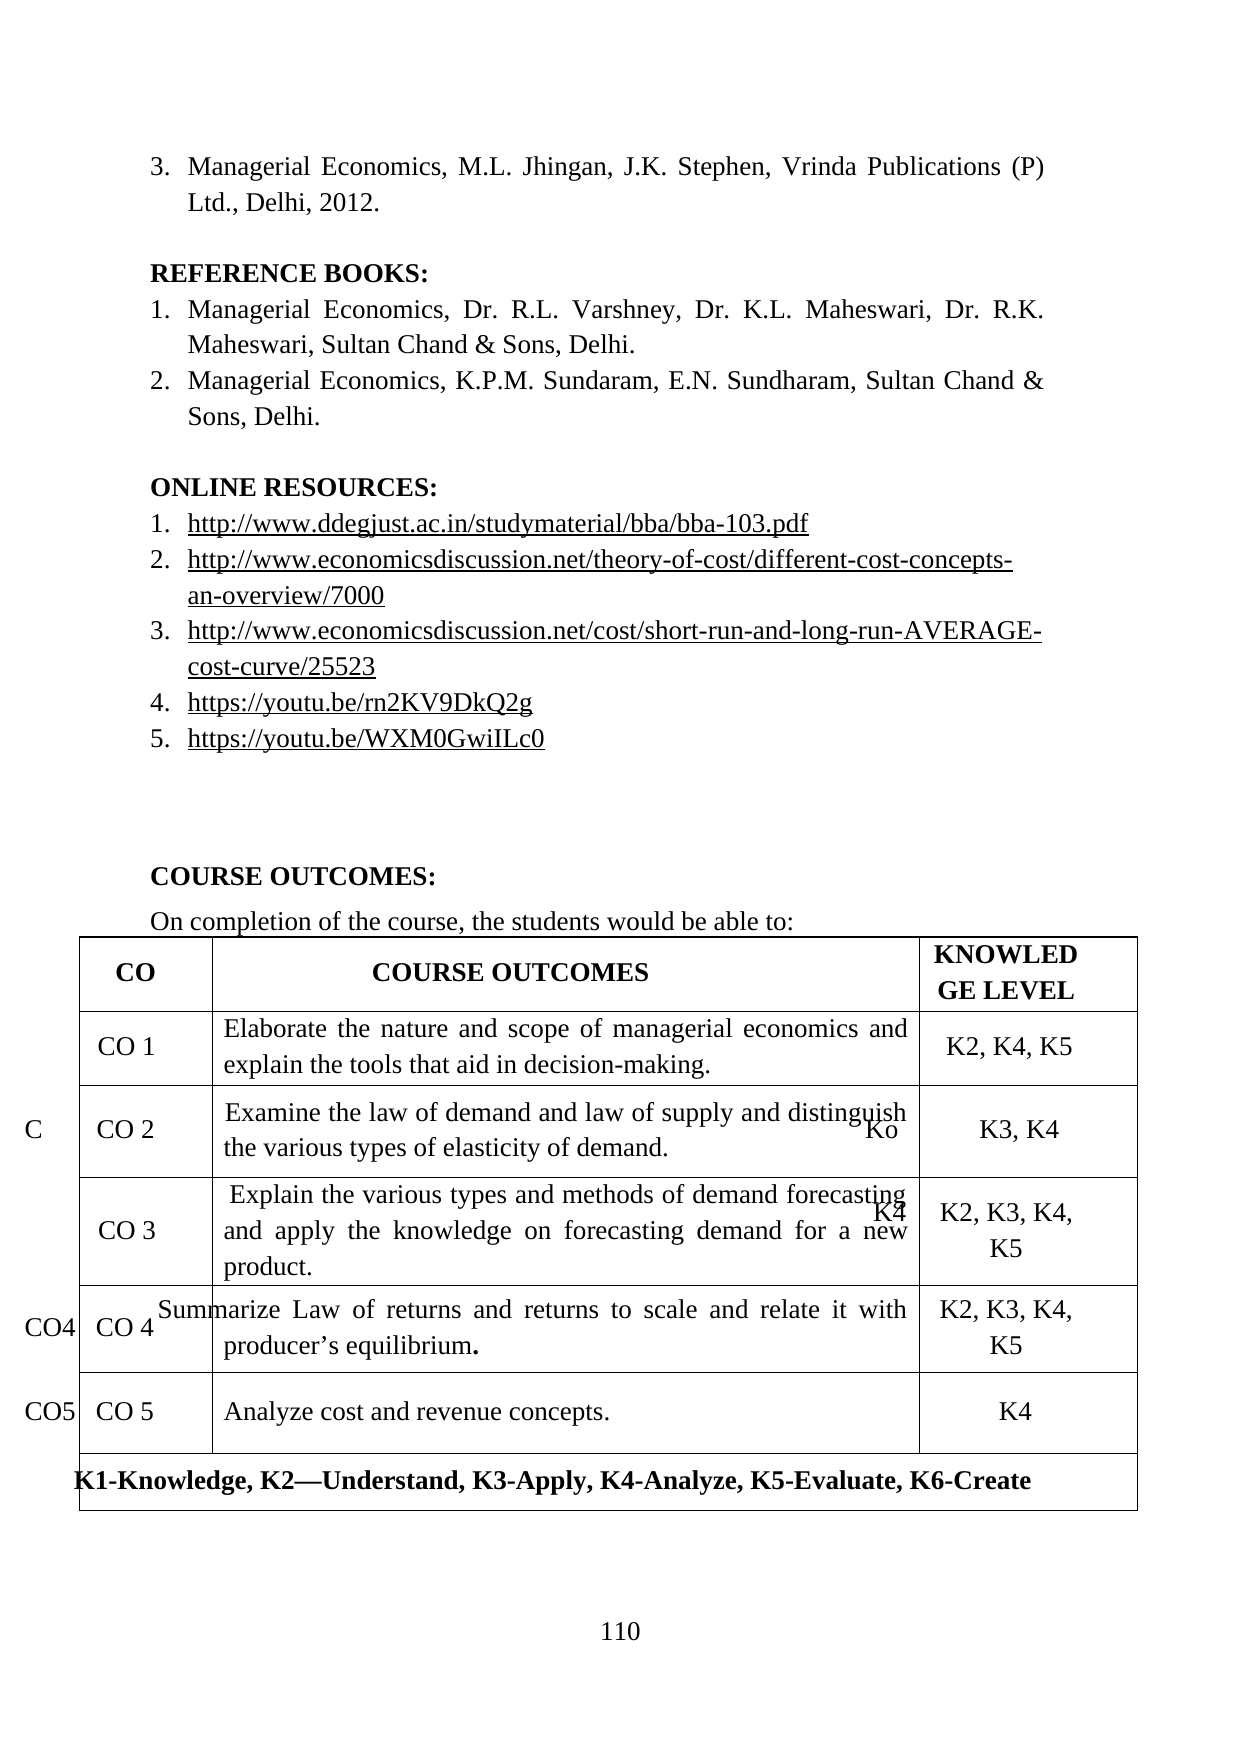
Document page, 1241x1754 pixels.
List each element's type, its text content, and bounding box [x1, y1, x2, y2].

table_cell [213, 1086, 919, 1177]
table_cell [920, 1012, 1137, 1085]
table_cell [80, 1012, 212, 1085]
list http://www.economicsdiscussion.net/theory-of-cost/different-cost-concepts-an-overview/7000 [150, 543, 1045, 610]
list https://youtu.be/WXM0GwiILc0 [150, 722, 1045, 753]
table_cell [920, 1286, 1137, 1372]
list http://www.economicsdiscussion.net/cost/short-run-and-long-run-AVERAGE-cost-curve/25523 [150, 614, 1045, 681]
list Managerial Economics, M.L. Jhingan, J.K. Stephen, Vrinda Publications (P) Ltd., Delhi, 2012. [150, 150, 1045, 217]
text ONLINE RESOURCES: [150, 472, 1090, 503]
list http://www.ddegjust.ac.in/studymaterial/bba/bba-103.pdf [150, 507, 1045, 538]
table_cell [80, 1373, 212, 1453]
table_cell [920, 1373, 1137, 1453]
list https://youtu.be/rn2KV9DkQ2g [150, 686, 1045, 717]
text REFERENCE BOOKS: [150, 257, 1090, 288]
text On completion of the course, the students would be able to: [150, 905, 1090, 936]
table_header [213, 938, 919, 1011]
list Managerial Economics, Dr. R.L. Varshney, Dr. K.L. Maheswari, Dr. R.K. Maheswari, Sultan Chand & Sons, Delhi. [150, 293, 1045, 360]
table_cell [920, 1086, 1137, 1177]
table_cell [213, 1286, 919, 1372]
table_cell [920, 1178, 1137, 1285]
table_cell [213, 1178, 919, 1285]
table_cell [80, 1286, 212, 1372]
list Managerial Economics, K.P.M. Sundaram, E.N. Sundharam, Sultan Chand & Sons, Delhi. [150, 364, 1045, 431]
text COURSE OUTCOMES: [150, 860, 1090, 891]
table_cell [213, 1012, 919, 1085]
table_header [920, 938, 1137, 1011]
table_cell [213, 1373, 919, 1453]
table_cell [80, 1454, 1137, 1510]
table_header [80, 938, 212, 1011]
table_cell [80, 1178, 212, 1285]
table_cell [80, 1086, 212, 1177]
